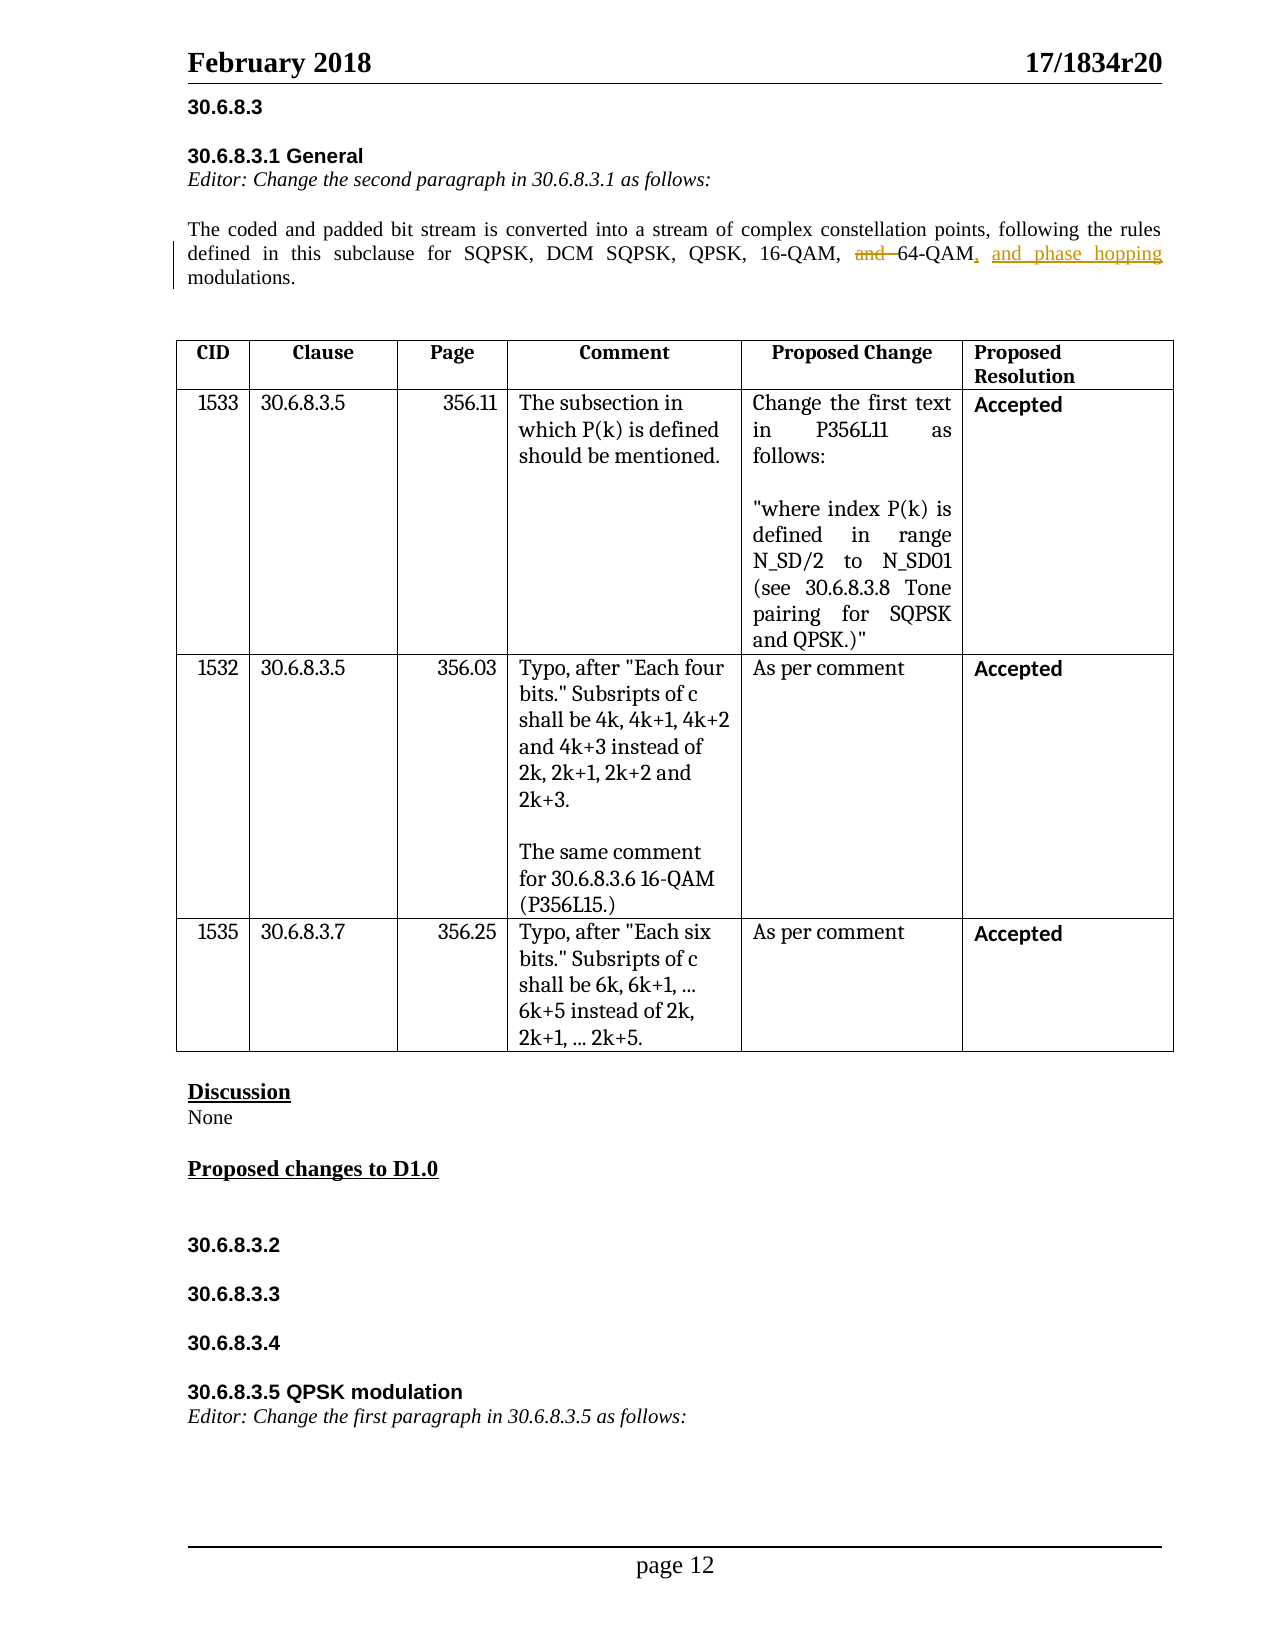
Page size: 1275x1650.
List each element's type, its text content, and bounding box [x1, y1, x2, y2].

table_cell 356.25 [398, 919, 507, 1051]
table_cell 30.6.8.3.5 [250, 655, 397, 918]
table_cell 1535 [177, 919, 249, 1051]
table_cell As per comment [742, 919, 962, 1051]
table_cell Change the first text in P356L11 as follows: "where index P(k) is defined in range N_SD/2 to N_SD01 (see 30.6.8.3.8 Tone pairing for SQPSK and QPSK.)" [742, 390, 962, 653]
table_cell Accepted [963, 919, 1173, 1051]
table_cell 1533 [177, 390, 249, 653]
text None [187, 1105, 1162, 1129]
table_header Proposed Resolution [963, 341, 1173, 389]
table_cell Typo, after "Each six bits." Subsripts of c shall be 6k, 6k+1, ... 6k+5 instead of 2k, 2k+1, ... 2k+5. [508, 919, 741, 1051]
text Discussion [187, 1078, 1162, 1105]
table_header CID [177, 341, 249, 389]
table_cell 1532 [177, 655, 249, 918]
table_cell Accepted [963, 390, 1173, 653]
table_cell As per comment [742, 655, 962, 918]
table_header Proposed Change [742, 341, 962, 389]
text General [187, 143, 1162, 167]
table_cell 356.03 [398, 655, 507, 918]
text QPSK modulation [187, 1380, 1162, 1404]
table_cell Accepted [963, 655, 1173, 918]
table_cell 30.6.8.3.5 [250, 390, 397, 653]
table_cell The subsection in which P(k) is defined should be mentioned. [508, 390, 741, 653]
text Editor: Change the second paragraph in 30.6.8.3.1 as follows: [187, 167, 1162, 191]
table_cell 356.11 [398, 390, 507, 653]
table_header Comment [508, 341, 741, 389]
text Proposed changes to D1.0 [187, 1155, 1162, 1181]
table_cell Typo, after "Each four bits." Subsripts of c shall be 4k, 4k+1, 4k+2 and 4k+3 instead of 2k, 2k+1, 2k+2 and 2k+3. The same comment for 30.6.8.3.6 16-QAM (P356L15.) [508, 655, 741, 918]
text The coded and padded bit stream is converted into a stream of complex constellation points, following the rules defined in this subclause for SQPSK, DCM SQPSK, QPSK, 16-QAM, 64-QAM modulations. [187, 216, 1162, 289]
table_cell 30.6.8.3.7 [250, 919, 397, 1051]
table_header Page [398, 341, 507, 389]
text Editor: Change the first paragraph in 30.6.8.3.5 as follows: [187, 1404, 1162, 1428]
table_header Clause [250, 341, 397, 389]
